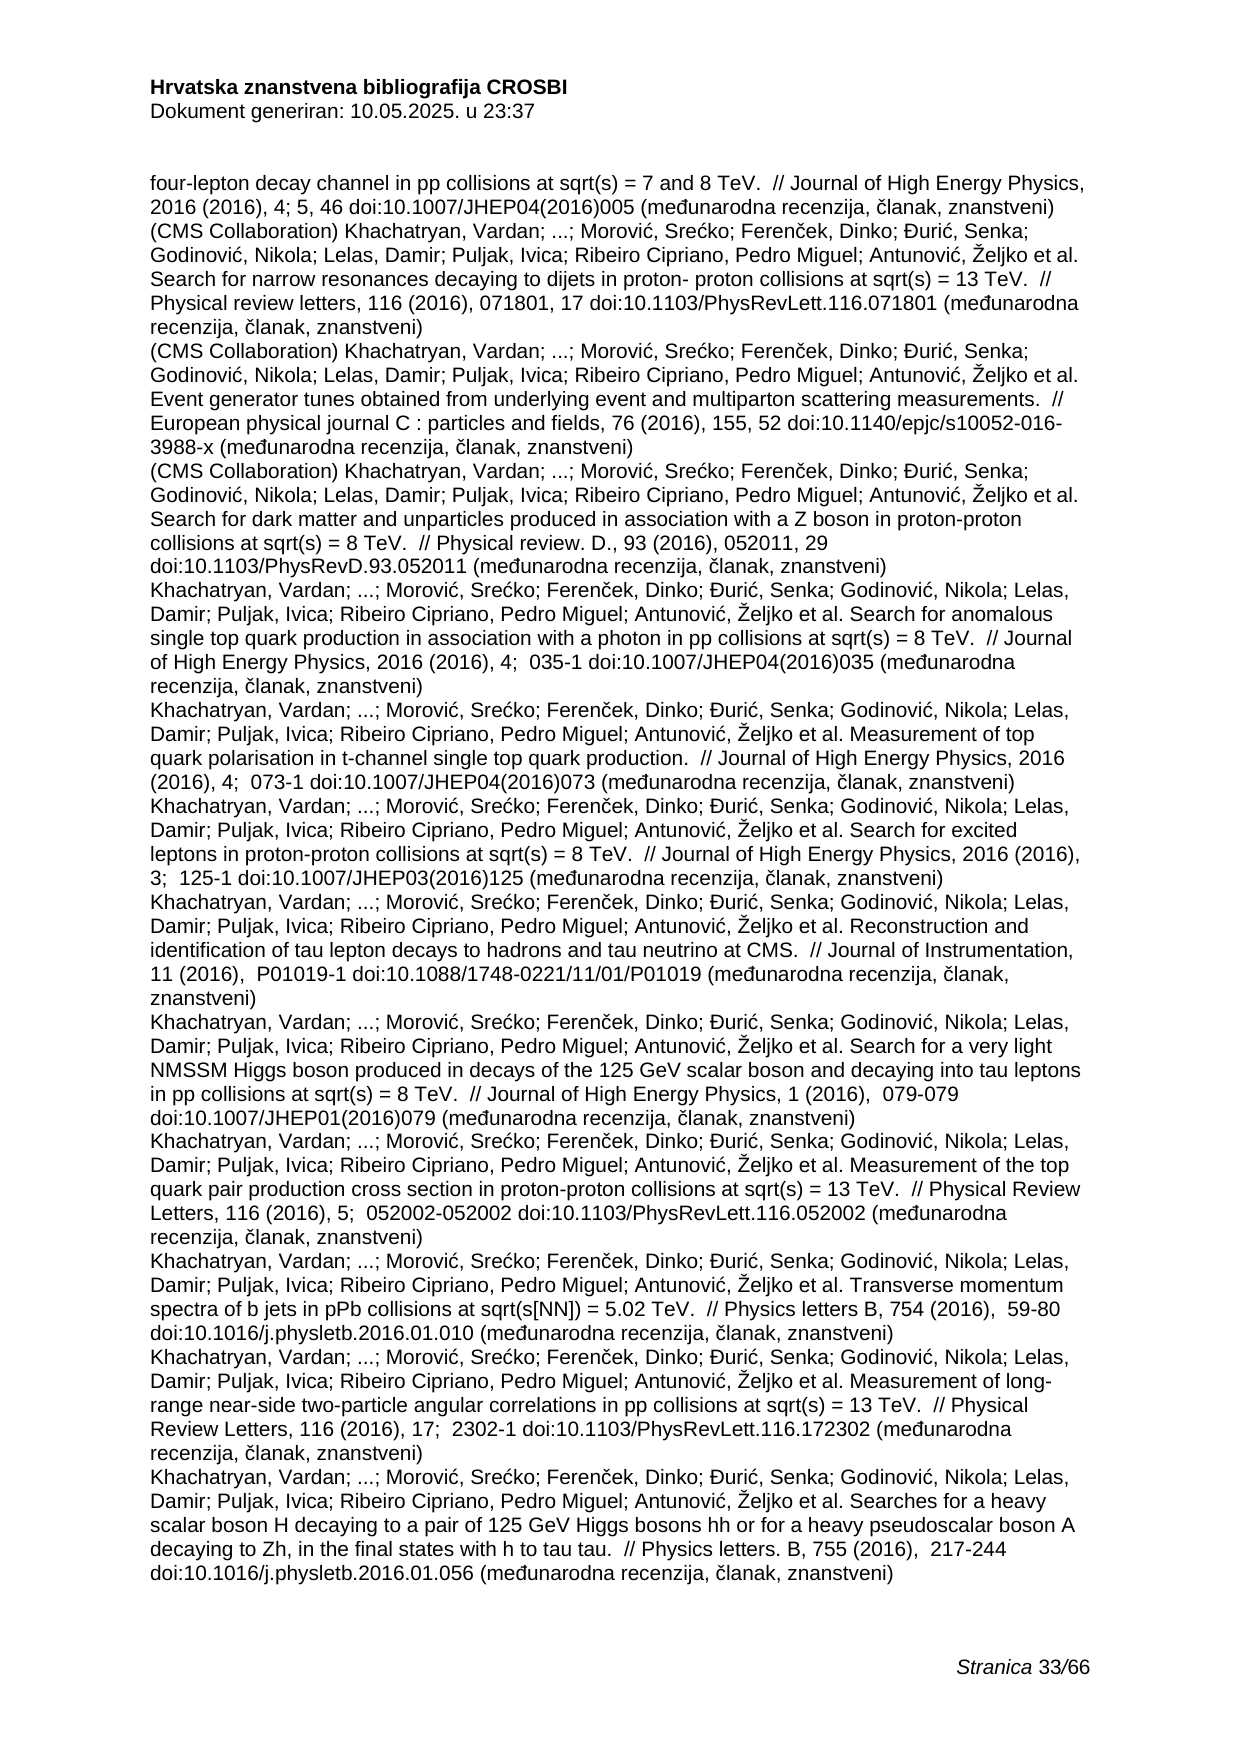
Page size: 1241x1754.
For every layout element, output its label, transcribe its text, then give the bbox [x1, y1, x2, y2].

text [150, 171, 1090, 219]
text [150, 1465, 1090, 1584]
